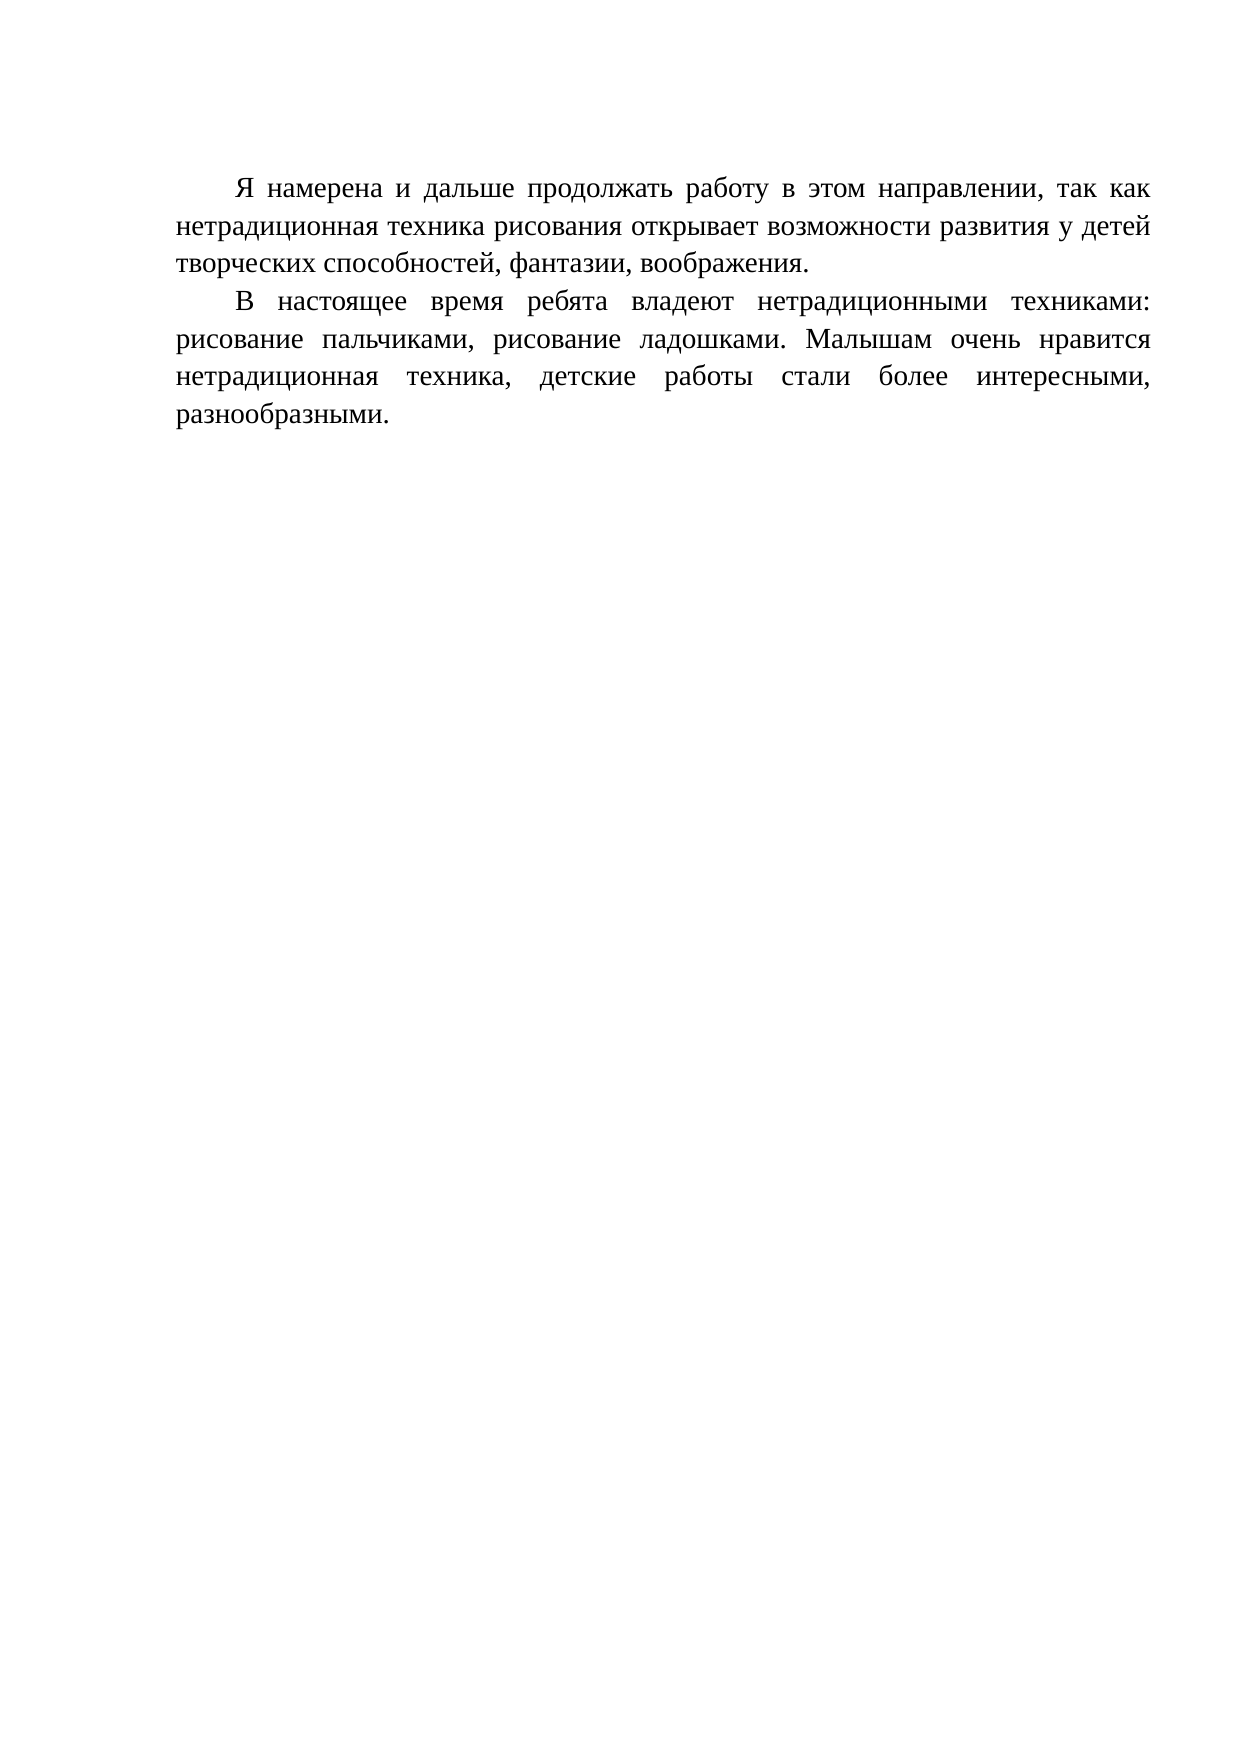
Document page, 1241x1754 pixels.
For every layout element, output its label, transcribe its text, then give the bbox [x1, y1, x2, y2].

text Я намерена и дальше продолжать работу в этом направлении, так как нетрадиционная техника рисования открывает возможности развития у детей творческих способностей, фантазии, воображения. [176, 170, 1152, 279]
text В настоящее время ребята владеют нетрадиционными техниками: рисование пальчиками, рисование ладошками. Малышам очень нравится нетрадиционная техника, детские работы стали более интересными, разнообразными. [176, 283, 1152, 429]
